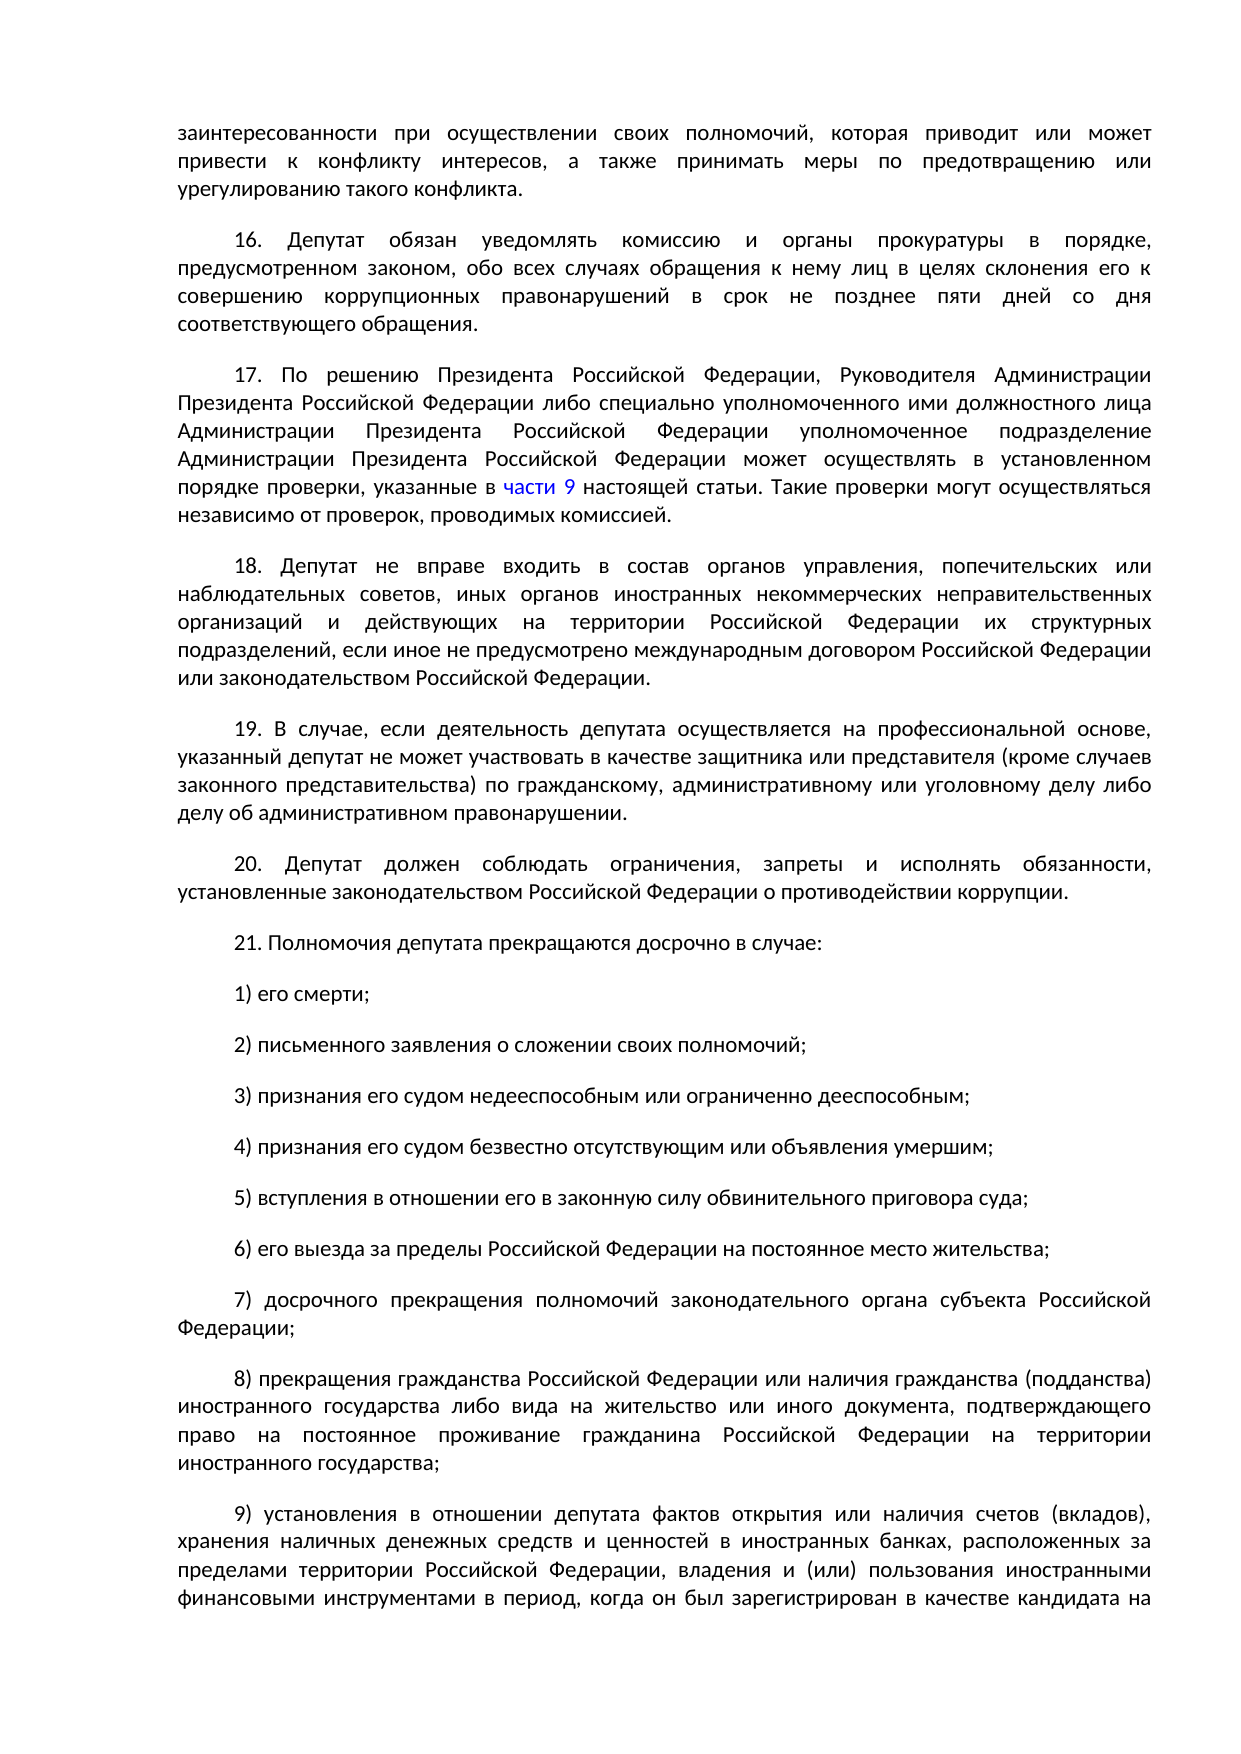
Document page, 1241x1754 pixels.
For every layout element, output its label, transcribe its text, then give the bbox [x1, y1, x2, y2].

text 8) прекращения гражданства Российской Федерации или наличия гражданства (подданства) иностранного государства либо вида на жительство или иного документа, подтверждающего право на постоянное проживание гражданина Российской Федерации на территории иностранного государства; [177, 1364, 1152, 1476]
text 2) письменного заявления о сложении своих полномочий; [177, 1030, 1152, 1058]
text 3) признания его судом недееспособным или ограниченно дееспособным; [177, 1081, 1152, 1109]
text 18. Депутат не вправе входить в состав органов управления, попечительских или наблюдательных советов, иных органов иностранных некоммерческих неправительственных организаций и действующих на территории Российской Федерации их структурных подразделений, если иное не предусмотрено международным договором Российской Федерации или законодательством Российской Федерации. [177, 551, 1152, 691]
text 19. В случае, если деятельность депутата осуществляется на профессиональной основе, указанный депутат не может участвовать в качестве защитника или представителя (кроме случаев законного представительства) по гражданскому, административному или уголовному делу либо делу об административном правонарушении. [177, 714, 1152, 826]
text 20. Депутат должен соблюдать ограничения, запреты и исполнять обязанности, установленные законодательством Российской Федерации о противодействии коррупции. [177, 849, 1152, 905]
text 7) досрочного прекращения полномочий законодательного органа субъекта Российской Федерации; [177, 1285, 1152, 1341]
text 5) вступления в отношении его в законную силу обвинительного приговора суда; [177, 1183, 1152, 1211]
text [177, 118, 1152, 202]
text 21. Полномочия депутата прекращаются досрочно в случае: [177, 928, 1152, 956]
text 4) признания его судом безвестно отсутствующим или объявления умершим; [177, 1132, 1152, 1160]
text 17. По решению Президента Российской Федерации, Руководителя Администрации Президента Российской Федерации либо специально уполномоченного ими должностного лица Администрации Президента Российской Федерации уполномоченное подразделение Администрации Президента Российской Федерации может осуществлять в установленном порядке проверки, указанные в части 9 настоящей статьи. Такие проверки могут осуществляться независимо от проверок, проводимых комиссией. [177, 360, 1152, 528]
text 16. Депутат обязан уведомлять комиссию и органы прокуратуры в порядке, предусмотренном законом, обо всех случаях обращения к нему лиц в целях склонения его к совершению коррупционных правонарушений в срок не позднее пяти дней со дня соответствующего обращения. [177, 225, 1152, 337]
text 6) его выезда за пределы Российской Федерации на постоянное место жительства; [177, 1234, 1152, 1262]
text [177, 1499, 1152, 1611]
text 1) его смерти; [177, 979, 1152, 1007]
